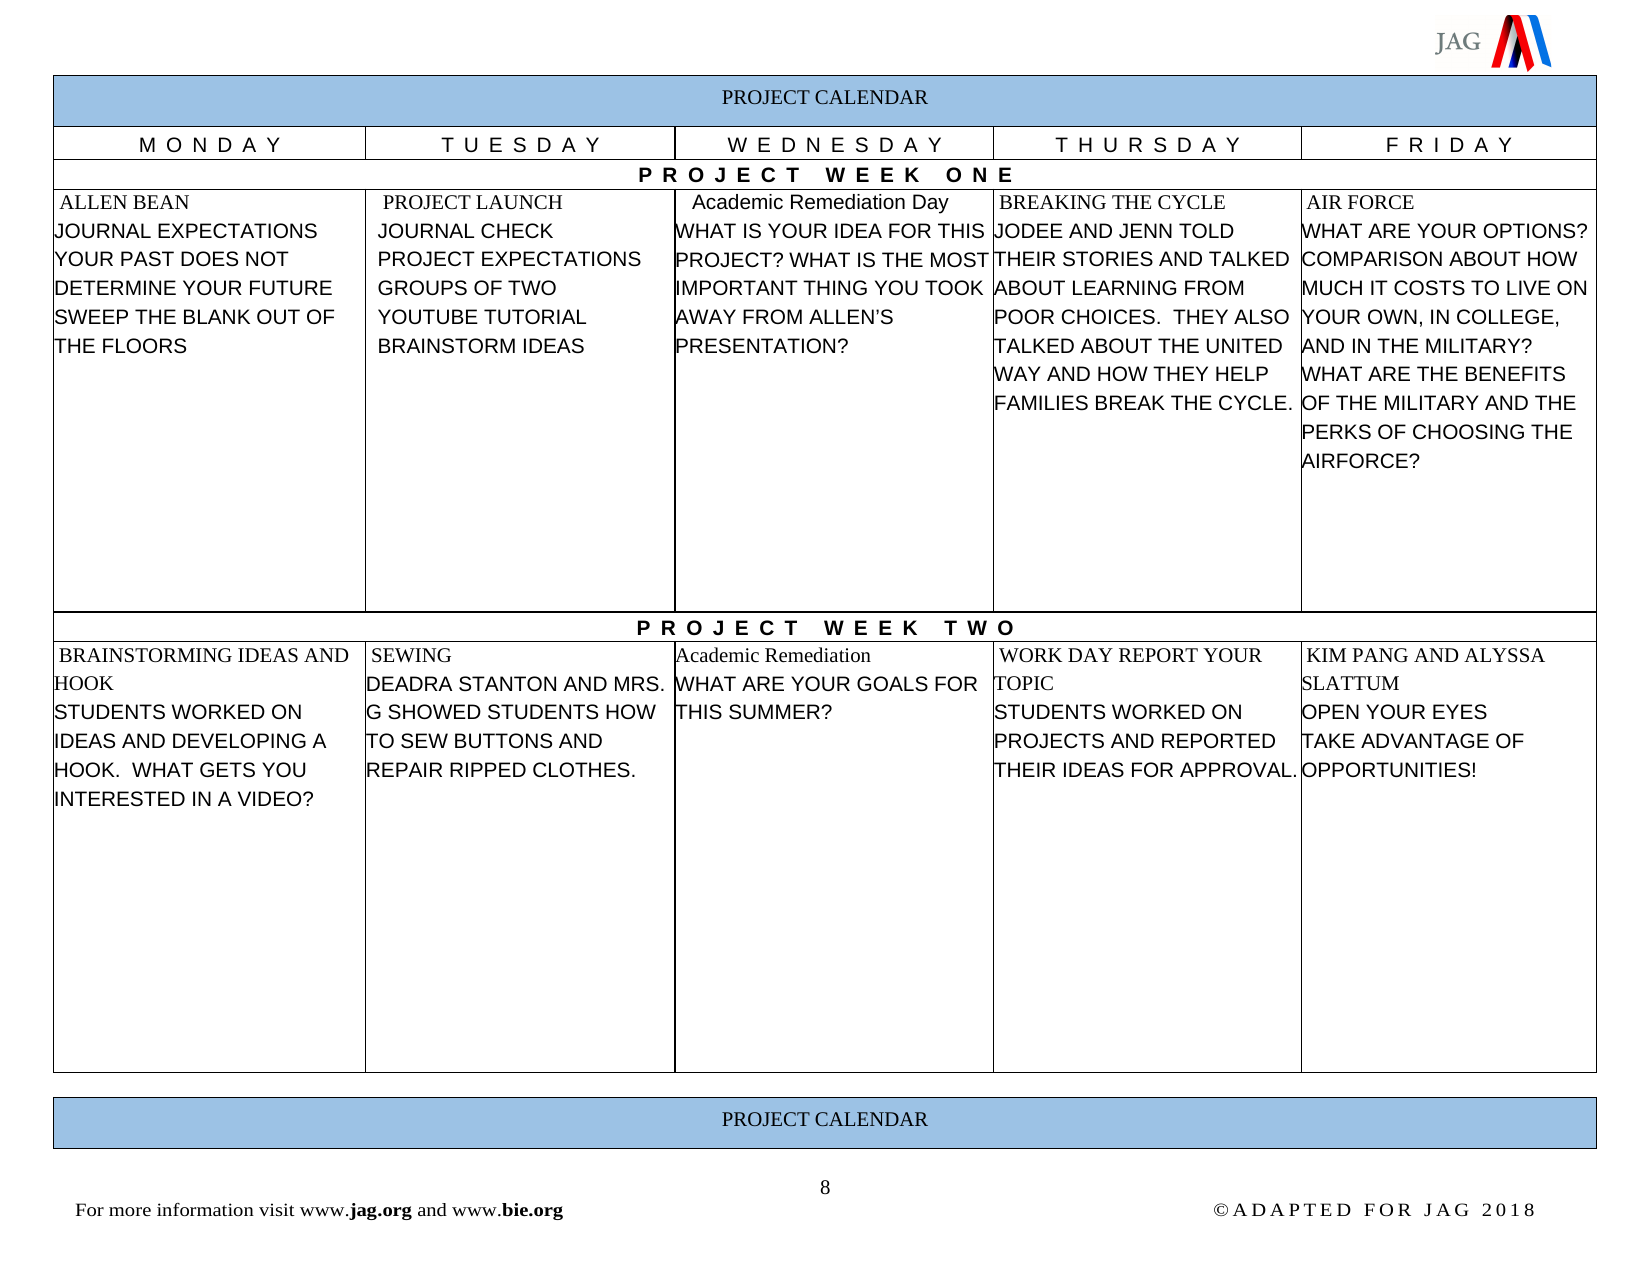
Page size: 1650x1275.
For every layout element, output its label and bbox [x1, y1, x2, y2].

picture [1435, 15, 1552, 72]
